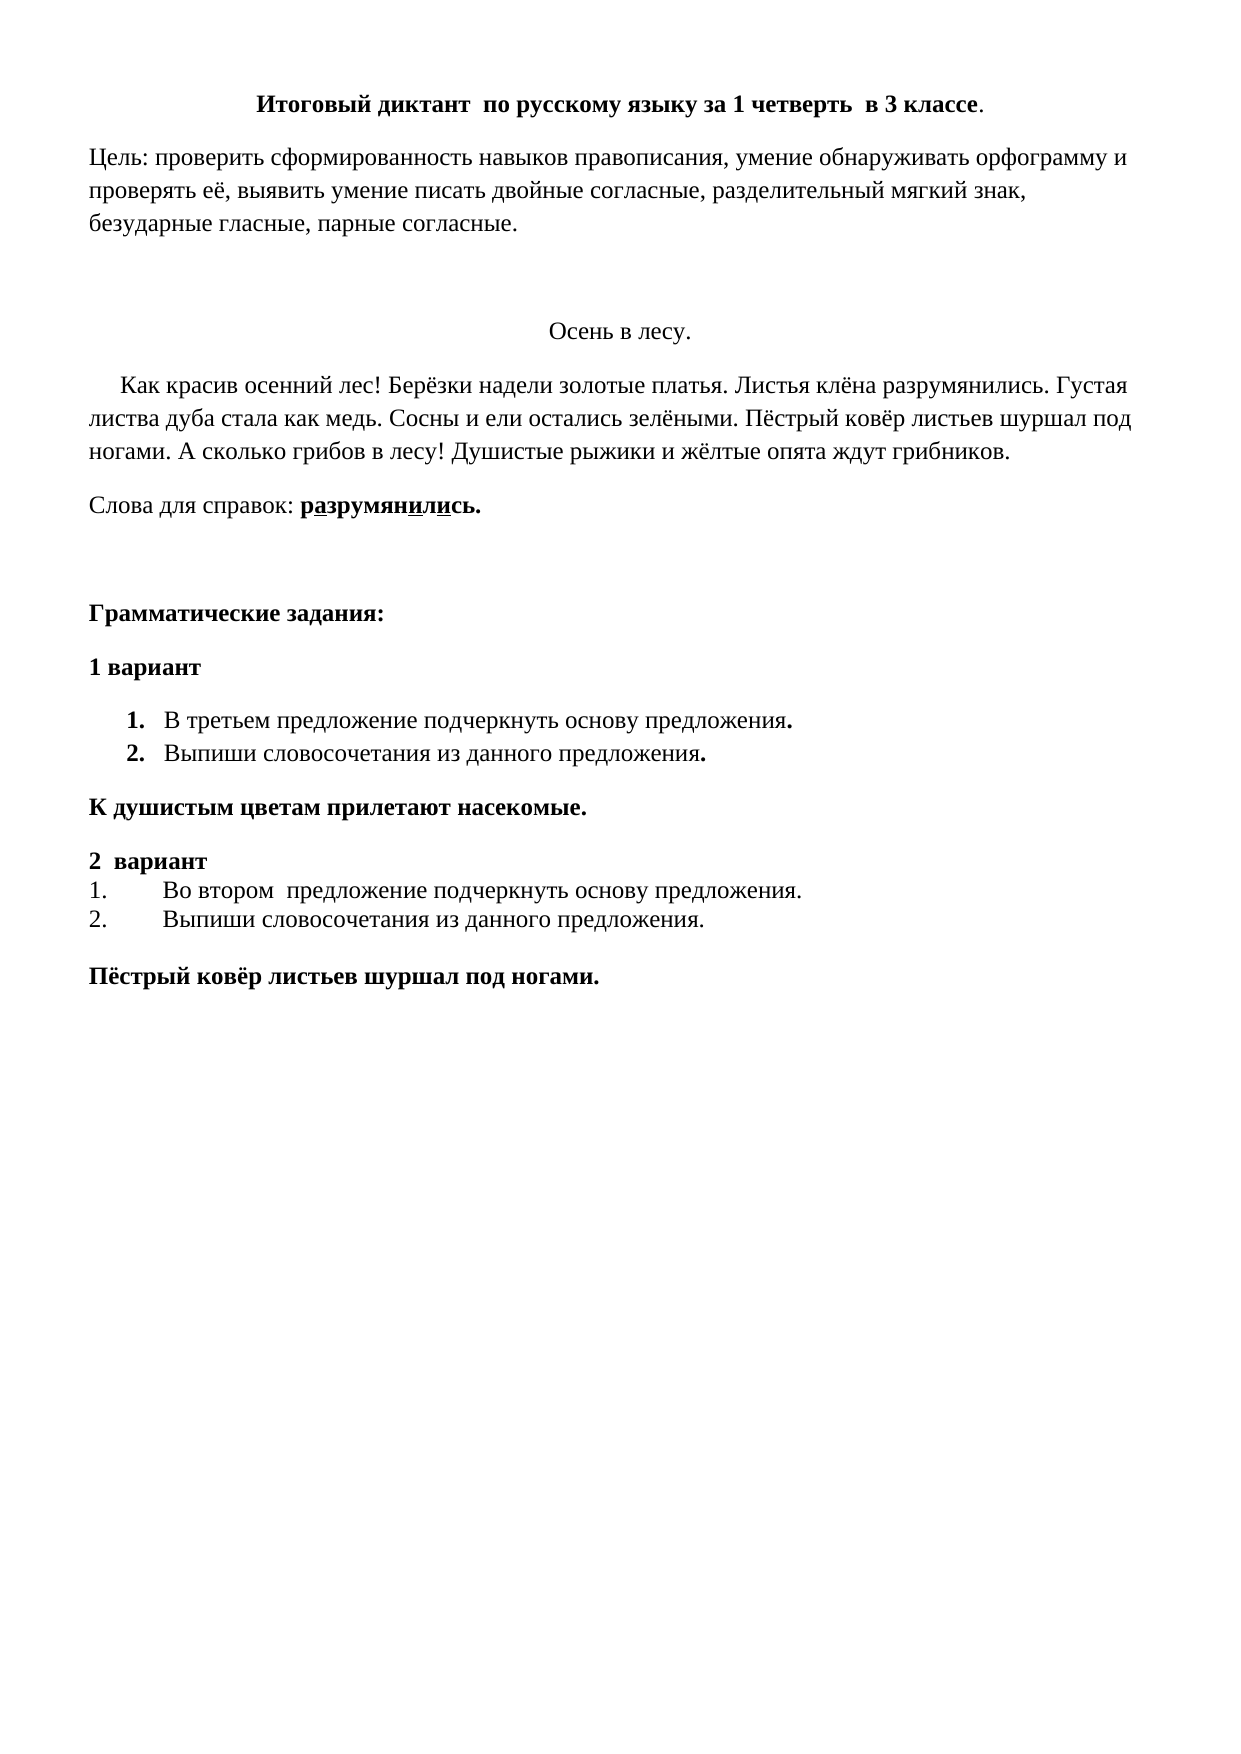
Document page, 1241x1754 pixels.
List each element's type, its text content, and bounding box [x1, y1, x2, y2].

text 2 вариант [89, 846, 1152, 875]
list Выпиши словосочетания из данного предложения. [126, 738, 1152, 767]
text Пёстрый ковёр листьев шуршал под ногами. [89, 961, 1152, 990]
text Итоговый диктант по русскому языку за 1 четверть в 3 классе. [89, 89, 1152, 117]
text 1 вариант [89, 652, 1152, 680]
text Как красив осенний лес! Берёзки надели золотые платья. Листья клёна разрумянились. Густая листва дуба стала как медь. Сосны и ели остались зелёными. Пёстрый ковёр листьев шуршал под ногами. А сколько грибов в лесу! Душистые рыжики и жёлтые опята ждут грибников. [89, 370, 1152, 465]
text К душистым цветам прилетают насекомые. [89, 792, 1152, 821]
text Грамматические задания: [89, 598, 1152, 626]
list В третьем предложение подчеркнуть основу предложения. [126, 705, 1152, 734]
text 2. Выпиши словосочетания из данного предложения. [89, 904, 1152, 932]
text Осень в лесу. [89, 316, 1152, 345]
text Цель: проверить сформированность навыков правописания, умение обнаруживать орфограмму и проверять её, выявить умение писать двойные согласные, разделительный мягкий знак, безударные гласные, парные согласные. [89, 142, 1152, 237]
text 1. Во втором предложение подчеркнуть основу предложения. [89, 875, 1152, 904]
text Слова для справок: разрумянились. [89, 490, 1152, 519]
